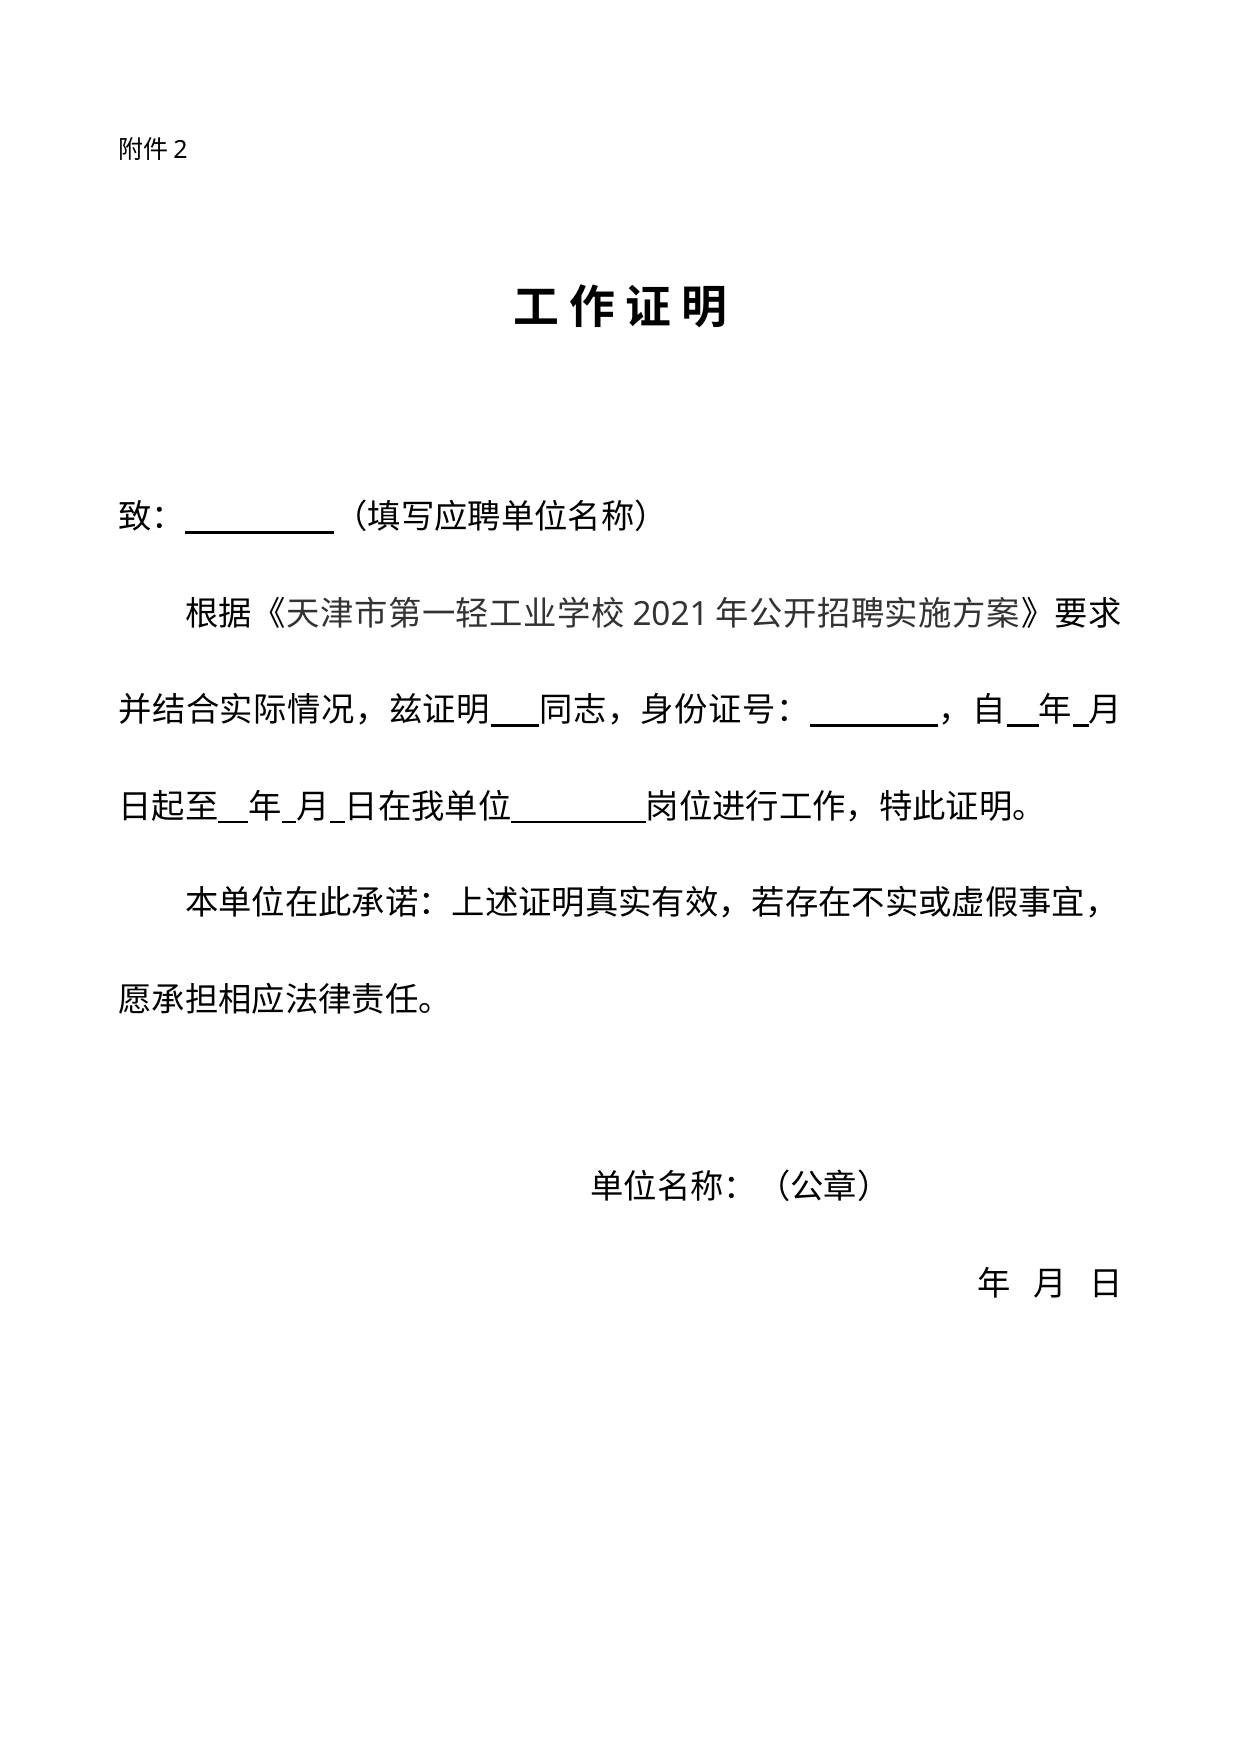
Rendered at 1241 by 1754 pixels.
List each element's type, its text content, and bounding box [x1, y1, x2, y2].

text 根据《天津市第一轻工业学校2021年公开招聘实施方案》要求并结合实际情况，兹证明 同志，身份证号： ，自 年 月 日起至 年 月 日在我单位 岗位进行工作，特此证明。 [118, 586, 1122, 828]
text 单位名称：（公章） [118, 1160, 1122, 1208]
text 本单位在此承诺：上述证明真实有效，若存在不实或虚假事宜，愿承担相应法律责任。 [118, 876, 1122, 1021]
text 附件2 [118, 118, 1122, 168]
text 致： （填写应聘单位名称） [118, 490, 1122, 538]
text 工 作 证 明 [118, 282, 1122, 334]
text 年 月 日 [118, 1256, 1122, 1305]
